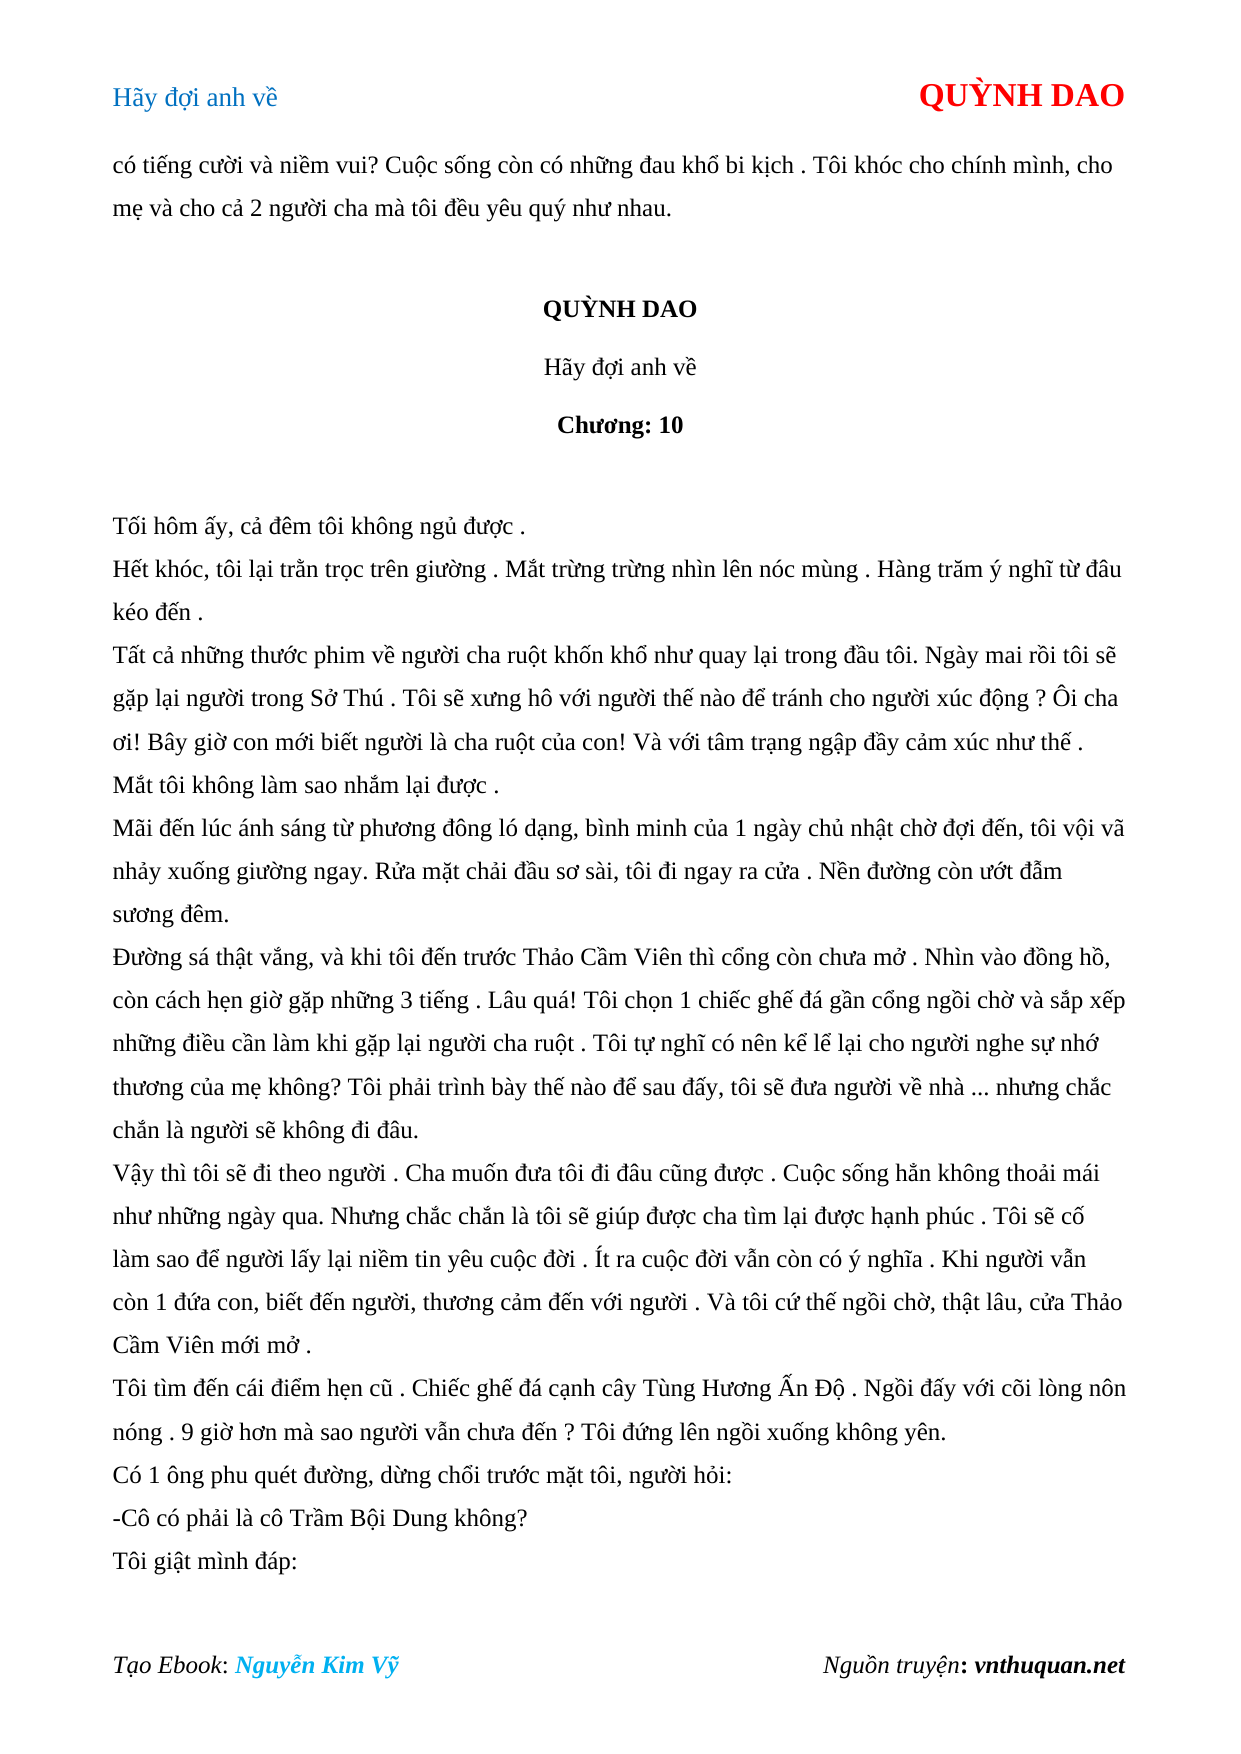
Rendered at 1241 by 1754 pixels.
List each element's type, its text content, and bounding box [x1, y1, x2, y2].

text Hãy đợi anh về [112, 352, 1128, 381]
text Chương: 10 [112, 410, 1128, 439]
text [112, 468, 1128, 1575]
text QUỲNH DAO [112, 294, 1128, 323]
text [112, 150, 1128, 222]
